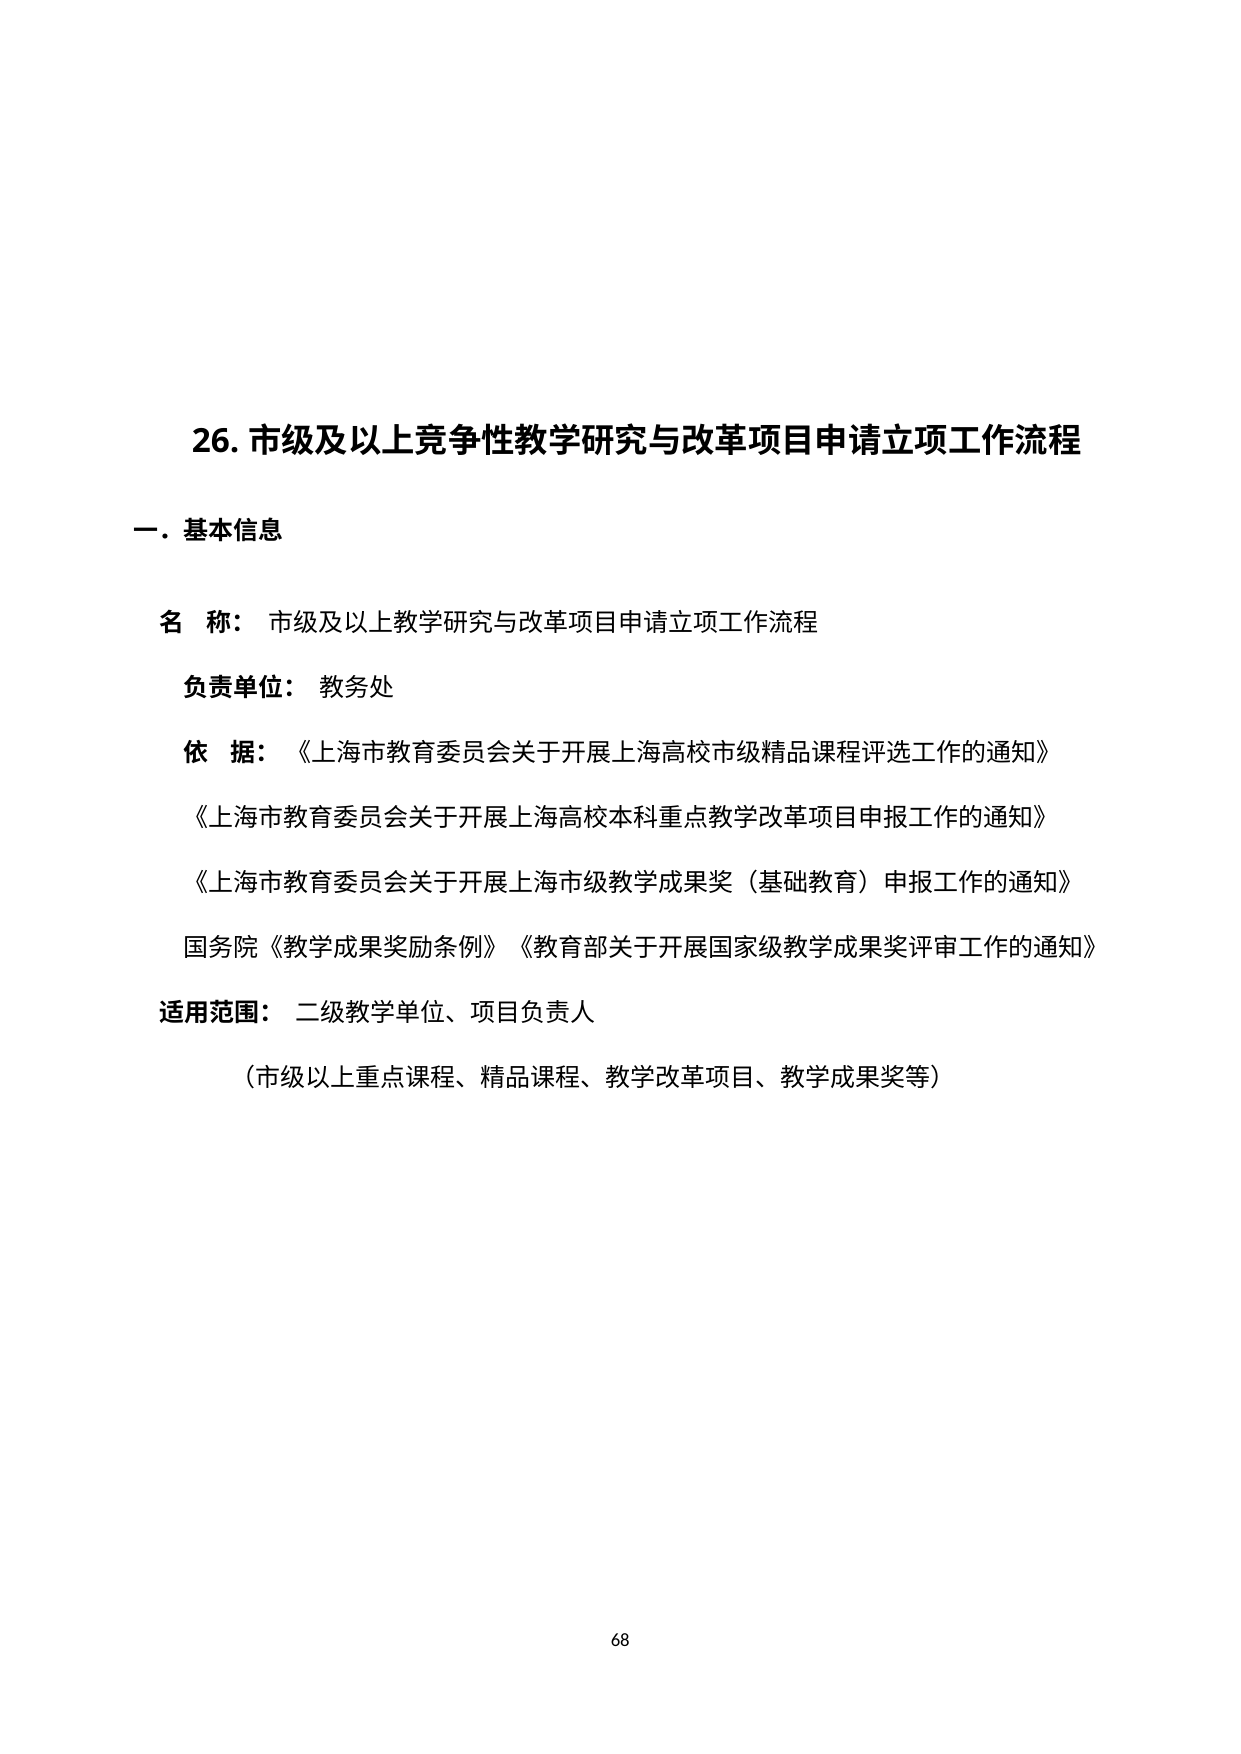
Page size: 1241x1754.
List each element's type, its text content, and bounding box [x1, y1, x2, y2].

text （市级以上重点课程、精品课程、教学改革项目、教学成果奖等） [133, 1043, 1107, 1108]
text 负责单位： 教务处 [133, 653, 1107, 718]
text 一．基本信息 [133, 496, 1140, 561]
text 国务院《教学成果奖励条例》《教育部关于开展国家级教学成果奖评审工作的通知》 [133, 913, 1140, 978]
text 《上海市教育委员会关于开展上海市级教学成果奖（基础教育）申报工作的通知》 [133, 848, 1140, 913]
text 《上海市教育委员会关于开展上海高校本科重点教学改革项目申报工作的通知》 [133, 783, 1140, 848]
text 依 据： 《上海市教育委员会关于开展上海高校市级精品课程评选工作的通知》 [133, 718, 1140, 783]
text 适用范围： 二级教学单位、项目负责人 [133, 978, 1107, 1043]
text 26. 市级及以上竞争性教学研究与改革项目申请立项工作流程 [133, 406, 1140, 471]
text 名 称： 市级及以上教学研究与改革项目申请立项工作流程 [133, 588, 1140, 653]
